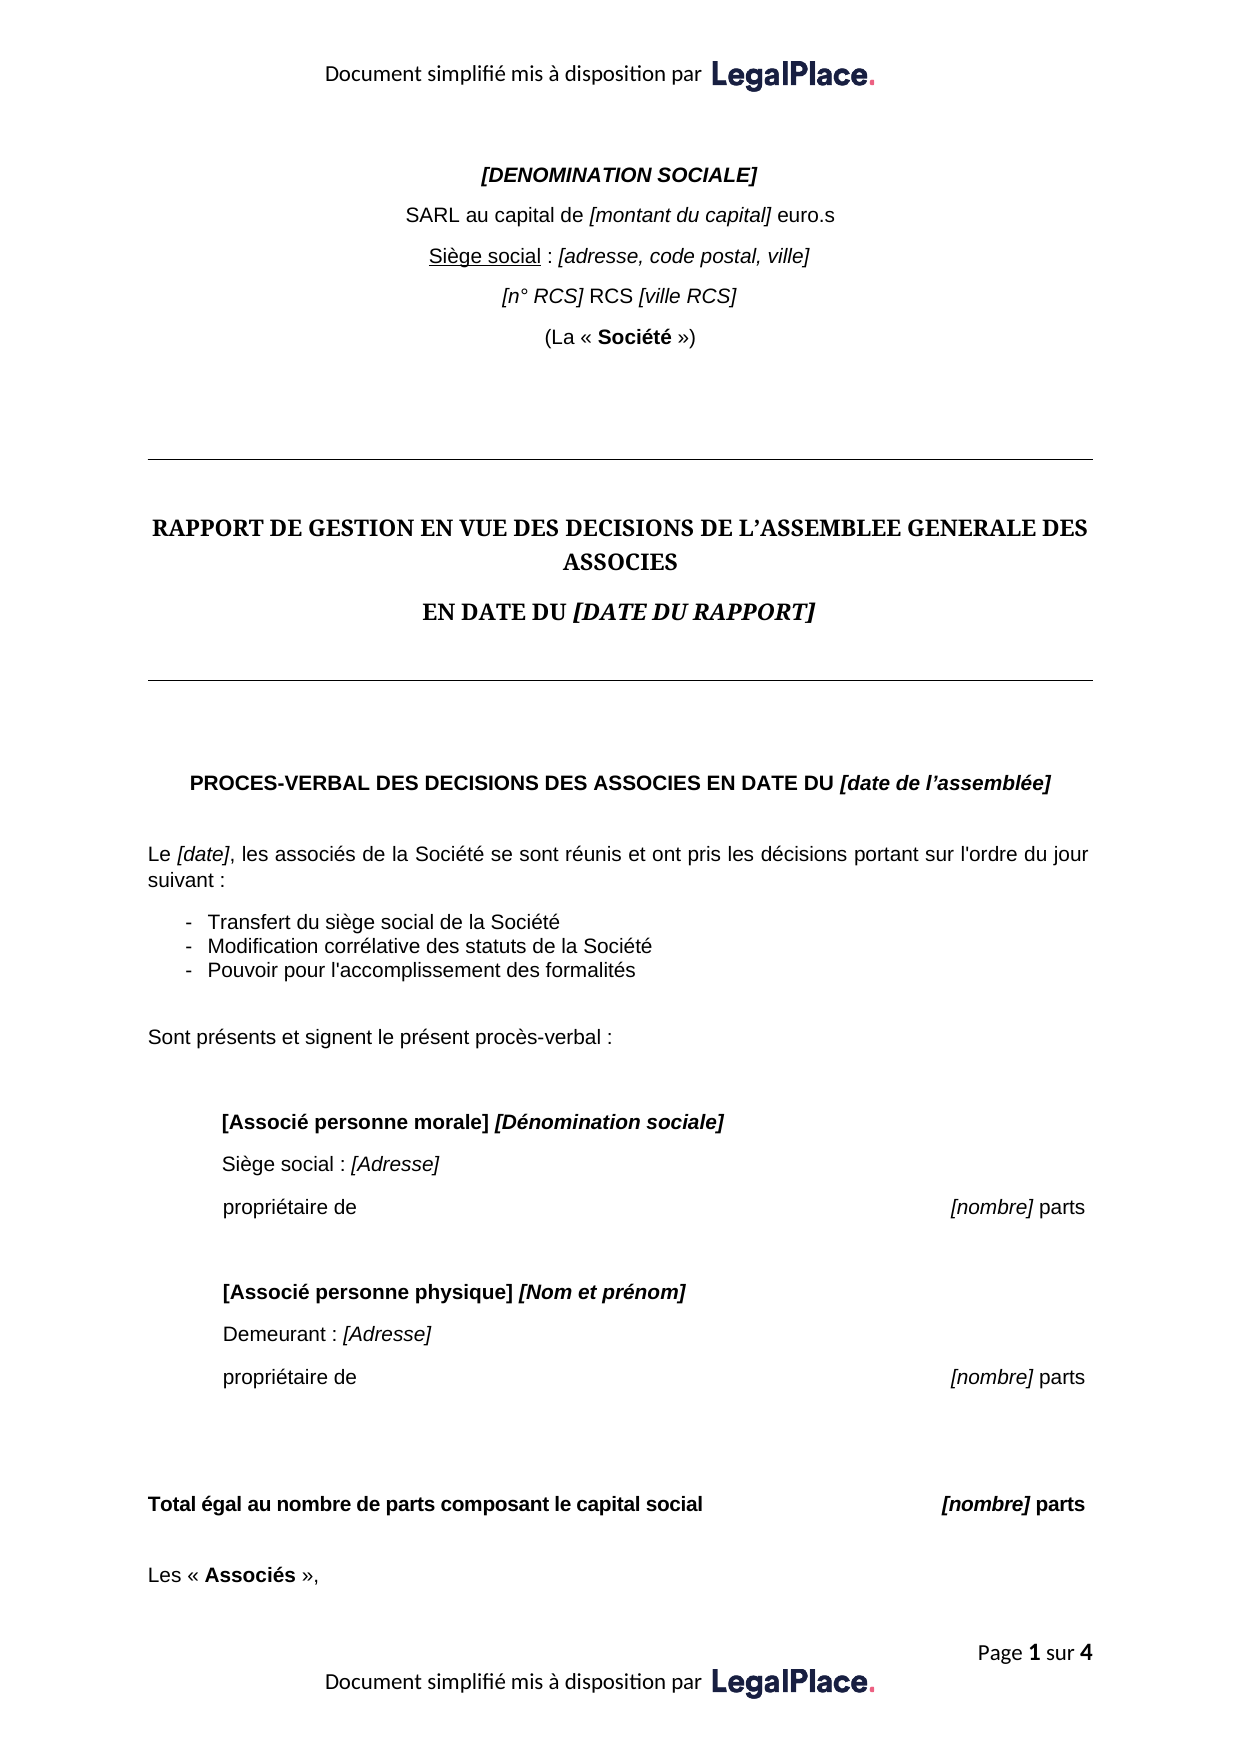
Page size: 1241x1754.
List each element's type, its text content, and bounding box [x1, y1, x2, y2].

text propriétaire de [nombre] parts [148, 1194, 1090, 1218]
picture [712, 61, 875, 92]
picture [712, 1669, 875, 1699]
text RAPPORT DE GESTION EN VUE DES DECISIONS DE L’ASSEMBLEE GENERALE DES ASSOCIES [148, 512, 1093, 577]
text (La « Société ») [148, 325, 1093, 349]
text [Associé personne morale] [Dénomination sociale] [222, 1109, 1093, 1133]
text Siège social : [adresse, code postal, ville] [148, 244, 1093, 268]
text Le [date], les associés de la ociété se sont réunis et ont pris les décisions portant sur l'ordre du jour suivant : [148, 842, 1089, 892]
text [Associé personne physique] [Nom et prénom] [223, 1279, 1093, 1303]
text Demeurant : [Adresse] [223, 1322, 1093, 1346]
text SARL au capital de [montant du capital] euro.s [148, 203, 1093, 227]
title PROCES-VERBAL DES DECISIONS DES ASSOCIES EN DATE DU [date de l’assemblée] [148, 771, 1093, 795]
text Siège social : [Adresse] [222, 1152, 1093, 1176]
text Sont présents et signent le présent procès-verbal : [148, 1024, 1089, 1048]
text EN DATE DU [DATE DU RAPPORT] [148, 596, 1093, 627]
list Modification corrélative des statuts de la Société [185, 934, 1089, 958]
subtitle Total égal au nombre de parts composant le capital social [nombre] parts [148, 1492, 1093, 1516]
text Les « Associés », [148, 1563, 1093, 1587]
list Pouvoir pour l'accomplissement des formalités [185, 958, 1089, 982]
text [n° RCS] RCS [ville RCS] [148, 284, 1093, 308]
text propriétaire de [nombre] parts [148, 1364, 1090, 1388]
list Transfert du siège social de la Société [185, 910, 1089, 934]
text [DENOMINATION SOCIALE] [148, 162, 1093, 186]
